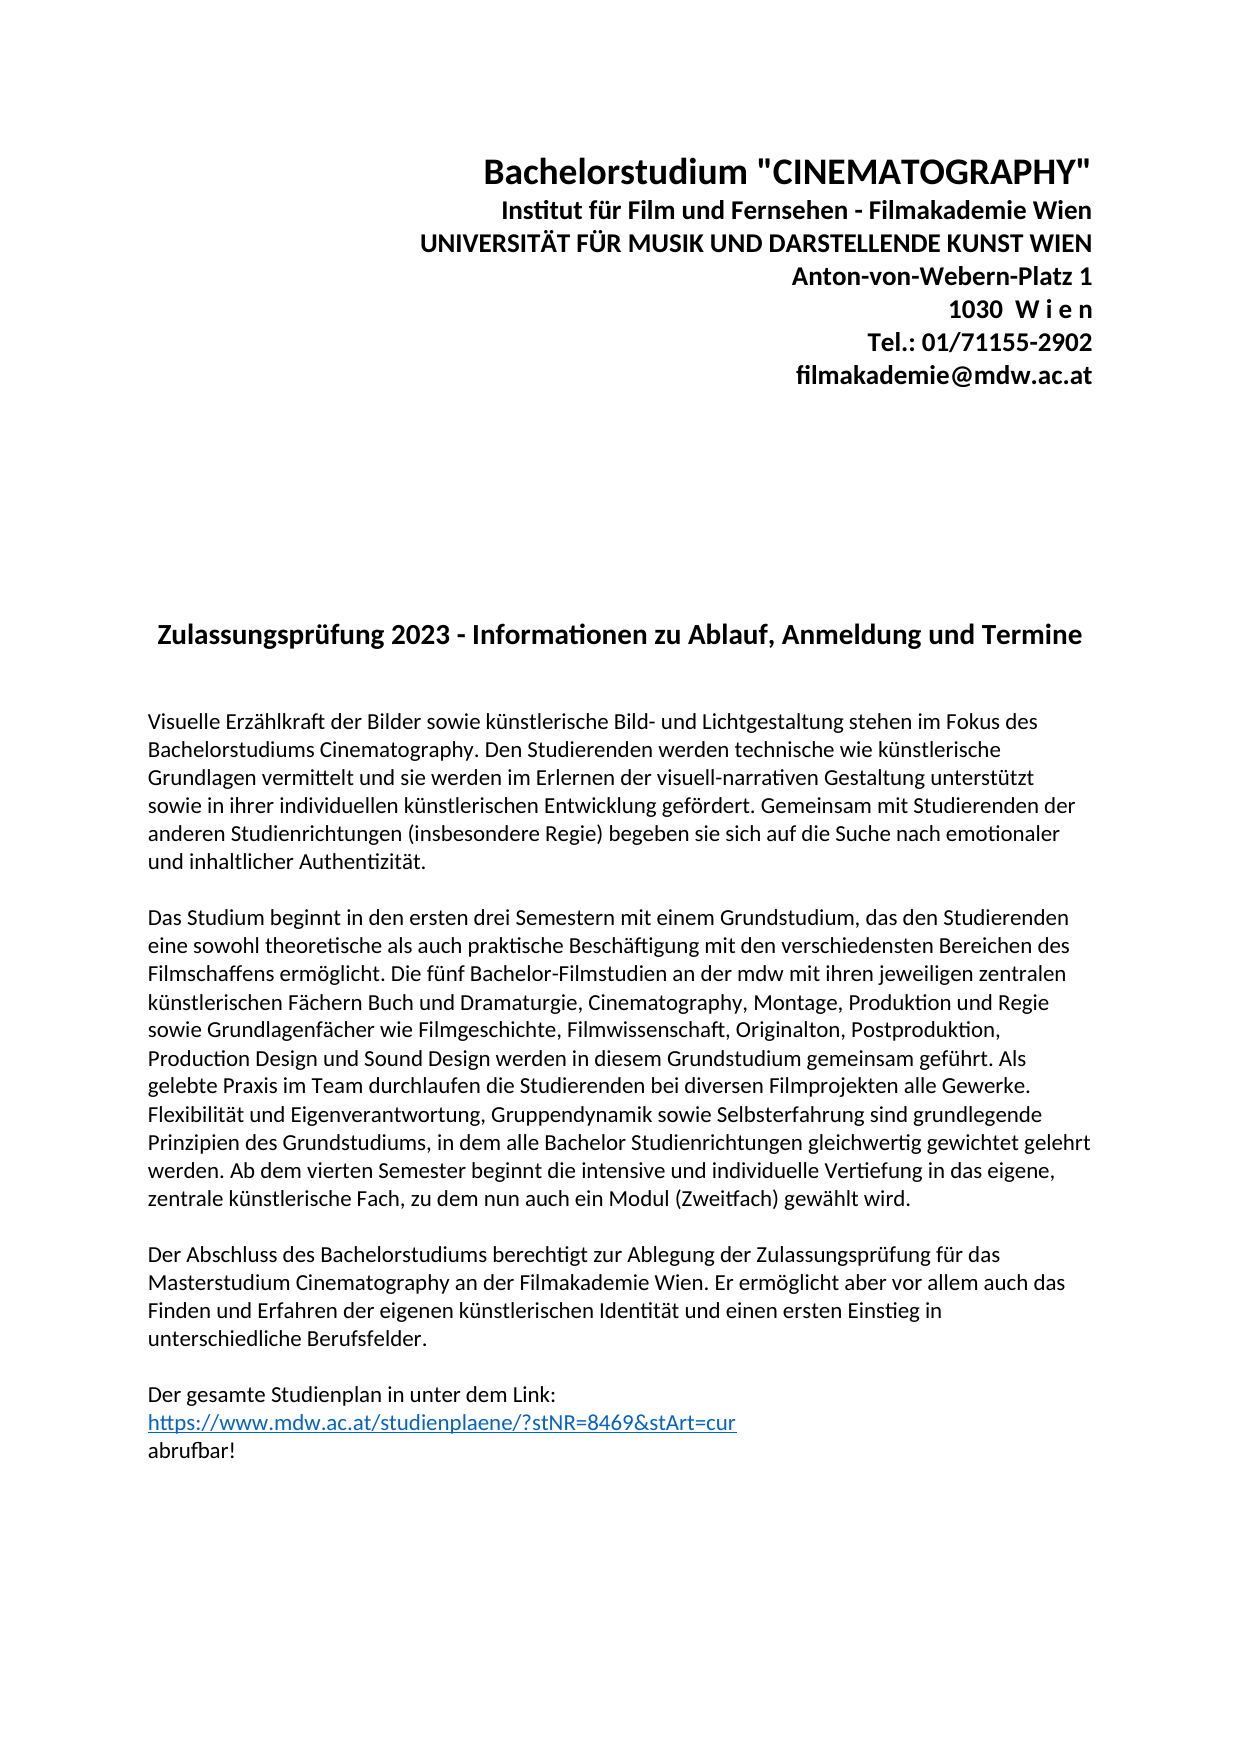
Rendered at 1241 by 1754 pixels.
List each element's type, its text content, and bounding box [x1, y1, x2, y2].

text Visuelle Erzählkraft der Bilder sowie künstlerische Bild- und Lichtgestaltung stehen im Fokus des Bachelorstudiums Cinematography. Den Studierenden werden technische wie künstlerische Grundlagen vermittelt und sie werden im Erlernen der visuell-narrativen Gestaltung unterstützt sowie in ihrer individuellen künstlerischen Entwicklung gefördert. Gemeinsam mit Studierenden der anderen Studienrichtungen (insbesondere Regie) begeben sie sich auf die Suche nach emotionaler und inhaltlicher Authentizität. [148, 707, 1093, 876]
text 1030 W i e n [148, 292, 1093, 326]
text abrufbar! [148, 1436, 1093, 1464]
text Institut für Film und Fernsehen - Filmakademie Wien [148, 193, 1093, 226]
text Der gesamte Studienplan in unter dem Link: [148, 1380, 1093, 1408]
text UNIVERSITÄT FÜR MUSIK UND DARSTELLENDE KUNST WIEN [148, 226, 1093, 259]
text Tel.: 01/71155-2902 [148, 326, 1093, 358]
text Anton-von-Webern-Platz 1 [148, 259, 1093, 292]
text filmakademie@mdw.ac.at [148, 358, 1093, 392]
text Zulassungsprüfung 2023 - Informationen zu Ablauf, Anmeldung und Termine [148, 616, 1093, 651]
text Das Studium beginnt in den ersten drei Semestern mit einem Grundstudium, das den Studierenden eine sowohl theoretische als auch praktische Beschäftigung mit den verschiedensten Bereichen des Filmschaffens ermöglicht. Die fünf Bachelor-Filmstudien an der mdw mit ihren jeweiligen zentralen künstlerischen Fächern Buch und Dramaturgie, Cinematography, Montage, Produktion und Regie sowie Grundlagenfächer wie Filmgeschichte, Filmwissenschaft, Originalton, Postproduktion, Production Design und Sound Design werden in diesem Grundstudium gemeinsam geführt. Als gelebte Praxis im Team durchlaufen die Studierenden bei diversen Filmprojekten alle Gewerke. Flexibilität und Eigenverantwortung, Gruppendynamik sowie Selbsterfahrung sind grundlegende Prinzipien des Grundstudiums, in dem alle Bachelor Studienrichtungen gleichwertig gewichtet gelehrt werden. Ab dem vierten Semester beginnt die intensive und individuelle Vertiefung in das eigene, zentrale künstlerische Fach, zu dem nun auch ein Modul (Zweitfach) gewählt wird. [148, 903, 1093, 1212]
text Der Abschluss des Bachelorstudiums berechtigt zur Ablegung der Zulassungsprüfung für das Masterstudium Cinematography an der Filmakademie Wien. Er ermöglicht aber vor allem auch das Finden und Erfahren der eigenen künstlerischen Identität und einen ersten Einstieg in unterschiedliche Berufsfelder. [148, 1240, 1093, 1352]
text https://www.mdw.ac.at/studienplaene/?stNR=8469&stArt=cur [148, 1408, 1093, 1436]
text Bachelorstudium "CINEMATOGRAPHY" [148, 148, 1093, 193]
